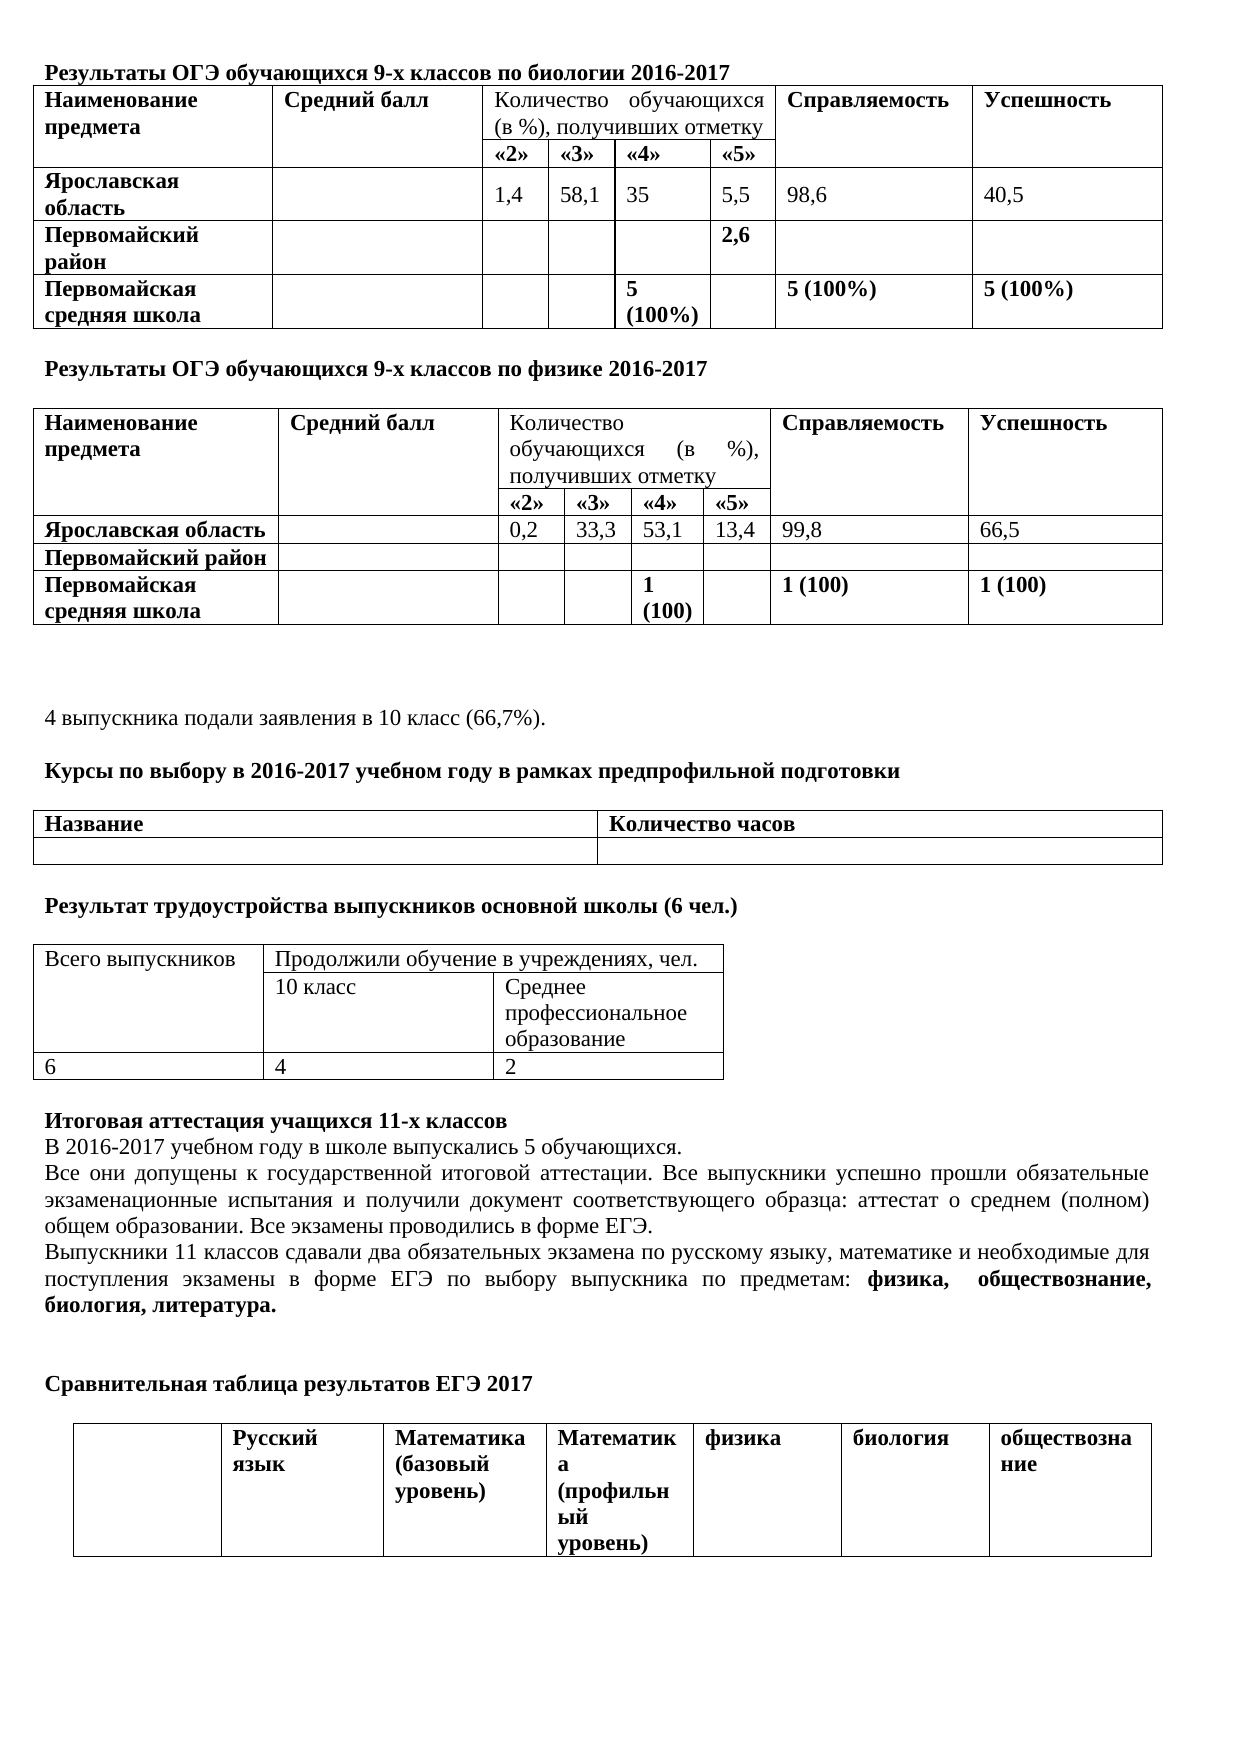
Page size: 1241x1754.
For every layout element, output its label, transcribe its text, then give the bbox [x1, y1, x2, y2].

table_header Справляемость [771, 409, 968, 515]
table_cell Ярославская область [34, 516, 278, 543]
table_cell Первомайская средняя школа [34, 571, 278, 624]
table_header физика [694, 1424, 841, 1556]
table_cell Первомайская средняя школа [34, 275, 272, 328]
table_header Математика (базовый уровень) [384, 1424, 546, 1556]
table_cell [273, 168, 482, 220]
table_cell «2» [483, 140, 548, 167]
text 4 выпускника подали заявления в 10 класс (66,7%). [44, 704, 1152, 730]
table_cell «4» [616, 140, 710, 167]
table_cell «4» [632, 489, 703, 515]
table_header Русский язык [222, 1424, 383, 1556]
table_cell 33,3 [565, 516, 631, 543]
table_cell [499, 571, 564, 624]
table_header Средний балл [273, 86, 482, 167]
text Все они допущены к государственной итоговой аттестации. Все выпускники успешно прошли обязательные экзаменационные испытания и получили документ соответствующего образца: аттестат о среднем (полном) общем образовании. Все экзамены проводились в форме ЕГЭ. [44, 1159, 1152, 1238]
text Результаты ОГЭ обучающихся 9-х классов по биологии 2016-2017 [44, 59, 1152, 85]
table_cell Ярославская область [34, 168, 272, 220]
table_cell [499, 544, 564, 570]
table_cell 1 (100) [632, 571, 703, 624]
table_cell 5,5 [711, 168, 775, 220]
table_header Количество часов [598, 811, 1162, 837]
table_cell 4 [264, 1053, 493, 1079]
table_cell 10 класс [264, 973, 493, 1052]
table_cell 2,6 [711, 221, 775, 274]
table_cell 98,6 [776, 168, 972, 220]
table_cell 2 [494, 1053, 723, 1079]
table_cell [565, 571, 631, 624]
table_cell [483, 221, 548, 274]
table_cell «2» [499, 489, 564, 515]
table_header обществознание [990, 1424, 1151, 1556]
text Результат трудоустройства выпускников основной школы (6 чел.) [44, 892, 1152, 918]
table_cell 5 (100%) [616, 275, 710, 328]
table_cell «3» [565, 489, 631, 515]
table_cell [549, 275, 614, 328]
table_cell 35 [616, 168, 710, 220]
table_cell 5 (100%) [973, 275, 1162, 328]
table_cell [273, 221, 482, 274]
table_header Всего выпускников [34, 945, 263, 1052]
table_cell [549, 221, 614, 274]
table_cell Первомайский район [34, 544, 278, 570]
text Выпускники 11 классов сдавали два обязательных экзамена по русскому языку, математике и необходимые для поступления экзамены в форме ЕГЭ по выбору выпускника по предметам: физика, обществознание, биология, литература. [44, 1238, 1152, 1317]
text Курсы по выбору в 2016-2017 учебном году в рамках предпрофильной подготовки [44, 757, 1152, 783]
text Сравнительная таблица результатов ЕГЭ 2017 [44, 1370, 1152, 1397]
table_cell 40,5 [973, 168, 1162, 220]
text Результаты ОГЭ обучающихся 9-х классов по физике 2016-2017 [44, 355, 1152, 382]
table_cell 58,1 [549, 168, 614, 220]
table_cell [483, 275, 548, 328]
table_cell [279, 516, 498, 543]
table_cell 13,4 [704, 516, 770, 543]
table_header Количество обучающихся (в %), получивших отметку [483, 86, 775, 139]
table_header Продолжили обучение в учреждениях, чел. [264, 945, 723, 972]
table_header [74, 1424, 221, 1556]
table_cell 1,4 [483, 168, 548, 220]
table_cell [598, 838, 1162, 864]
table_header Наименование предмета [34, 409, 278, 515]
table_cell [273, 275, 482, 328]
table_cell [973, 221, 1162, 274]
table_cell [711, 275, 775, 328]
table_cell «5» [704, 489, 770, 515]
table_header Математика (профильный уровень) [547, 1424, 693, 1556]
table_cell 6 [34, 1053, 263, 1079]
table_cell 1 (100) [771, 571, 968, 624]
table_cell Первомайский район [34, 221, 272, 274]
table_header Успешность [973, 86, 1162, 167]
table_cell [776, 221, 972, 274]
table_cell [279, 571, 498, 624]
table_cell 0,2 [499, 516, 564, 543]
table_cell 1 (100) [969, 571, 1162, 624]
table_cell «5» [711, 140, 775, 167]
text Итоговая аттестация учащихся 11-х классов [44, 1107, 1152, 1133]
table_header Справляемость [776, 86, 972, 167]
table_cell [704, 571, 770, 624]
table_header Наименование предмета [34, 86, 272, 167]
table_cell [565, 544, 631, 570]
table_header Название [34, 811, 597, 837]
table_cell «3» [549, 140, 614, 167]
table_cell 53,1 [632, 516, 703, 543]
table_cell [34, 838, 597, 864]
table_header Количество обучающихся (в %), получивших отметку [499, 409, 770, 488]
text В 2016-2017 учебном году в школе выпускались 5 обучающихся. [44, 1133, 1152, 1159]
table_cell [616, 221, 710, 274]
table_cell [632, 544, 703, 570]
table_cell 5 (100%) [776, 275, 972, 328]
table_cell [704, 544, 770, 570]
table_cell Среднее профессиональное образование [494, 973, 723, 1052]
table_header Средний балл [279, 409, 498, 515]
table_cell [279, 544, 498, 570]
table_cell [771, 544, 968, 570]
table_cell 66,5 [969, 516, 1162, 543]
table_header Успешность [969, 409, 1162, 515]
table_header биология [842, 1424, 989, 1556]
table_cell 99,8 [771, 516, 968, 543]
table_cell [969, 544, 1162, 570]
